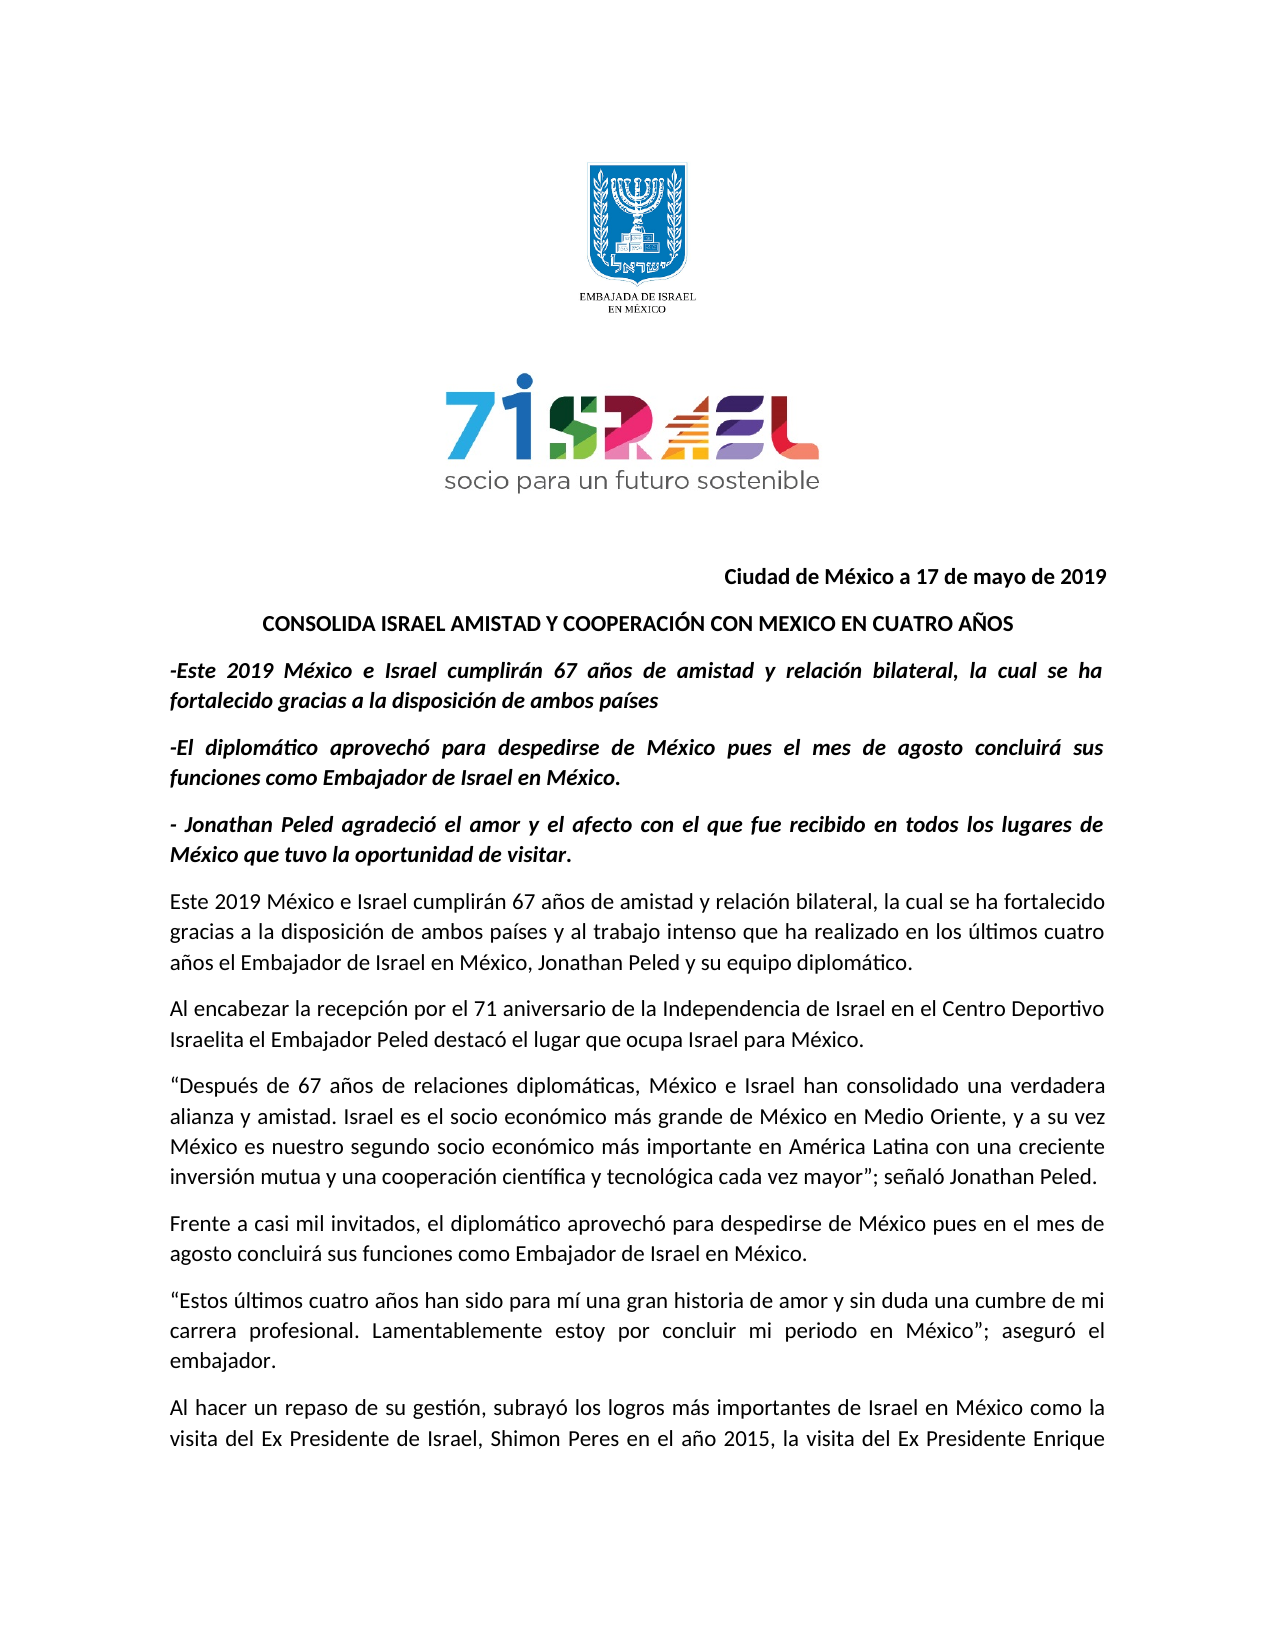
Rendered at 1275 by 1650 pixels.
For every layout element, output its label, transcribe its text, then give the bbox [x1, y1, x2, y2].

text Este 2019 México e Israel cumplirán 67 años de amistad y relación bilateral, la cual se ha fortalecido gracias a la disposición de ambos países y al trabajo intenso que ha realizado en los últimos cuatro años el Embajador de Israel en México, Jonathan Peled y su equipo diplomático. [169, 887, 1107, 976]
text “Estos últimos cuatro años han sido para mí una gran historia de amor y sin duda una cumbre de mi carrera profesional. Lamentablemente estoy por concluir mi periodo en México”; aseguró el embajador. [169, 1286, 1107, 1374]
text Ciudad de México a 17 de mayo de 2019 [169, 562, 1107, 590]
text -Este 2019 México e Israel cumplirán 67 años de amistad y relación bilateral, la cual se ha fortalecido gracias a la disposición de ambos países [169, 656, 1107, 714]
text -El diplomático aprovechó para despedirse de México pues el mes de agosto concluirá sus funciones como Embajador de Israel en México. [169, 733, 1107, 791]
text - Jonathan Peled agradeció el amor y el afecto con el que fue recibido en todos los lugares de México que tuvo la oportunidad de visitar. [169, 810, 1107, 868]
text Al encabezar la recepción por el 71 aniversario de la Independencia de Israel en el Centro Deportivo Israelita el Embajador Peled destacó el lugar que ocupa Israel para México. [169, 994, 1107, 1053]
picture [522, 150, 754, 324]
text CONSOLIDA ISRAEL AMISTAD Y COOPERACIÓN CON MEXICO EN CUATRO AÑOS [169, 609, 1107, 637]
text Frente a casi mil invitados, el diplomático aprovechó para despedirse de México pues en el mes de agosto concluirá sus funciones como Embajador de Israel en México. [169, 1209, 1107, 1267]
text “Después de 67 años de relaciones diplomáticas, México e Israel han consolidado una verdadera alianza y amistad. Israel es el socio económico más grande de México en Medio Oriente, y a su vez México es nuestro segundo socio económico más importante en América Latina con una creciente inversión mutua y una cooperación científica y tecnológica cada vez mayor”; señaló Jonathan Peled. [169, 1072, 1107, 1190]
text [169, 1393, 1107, 1452]
picture [387, 325, 889, 544]
